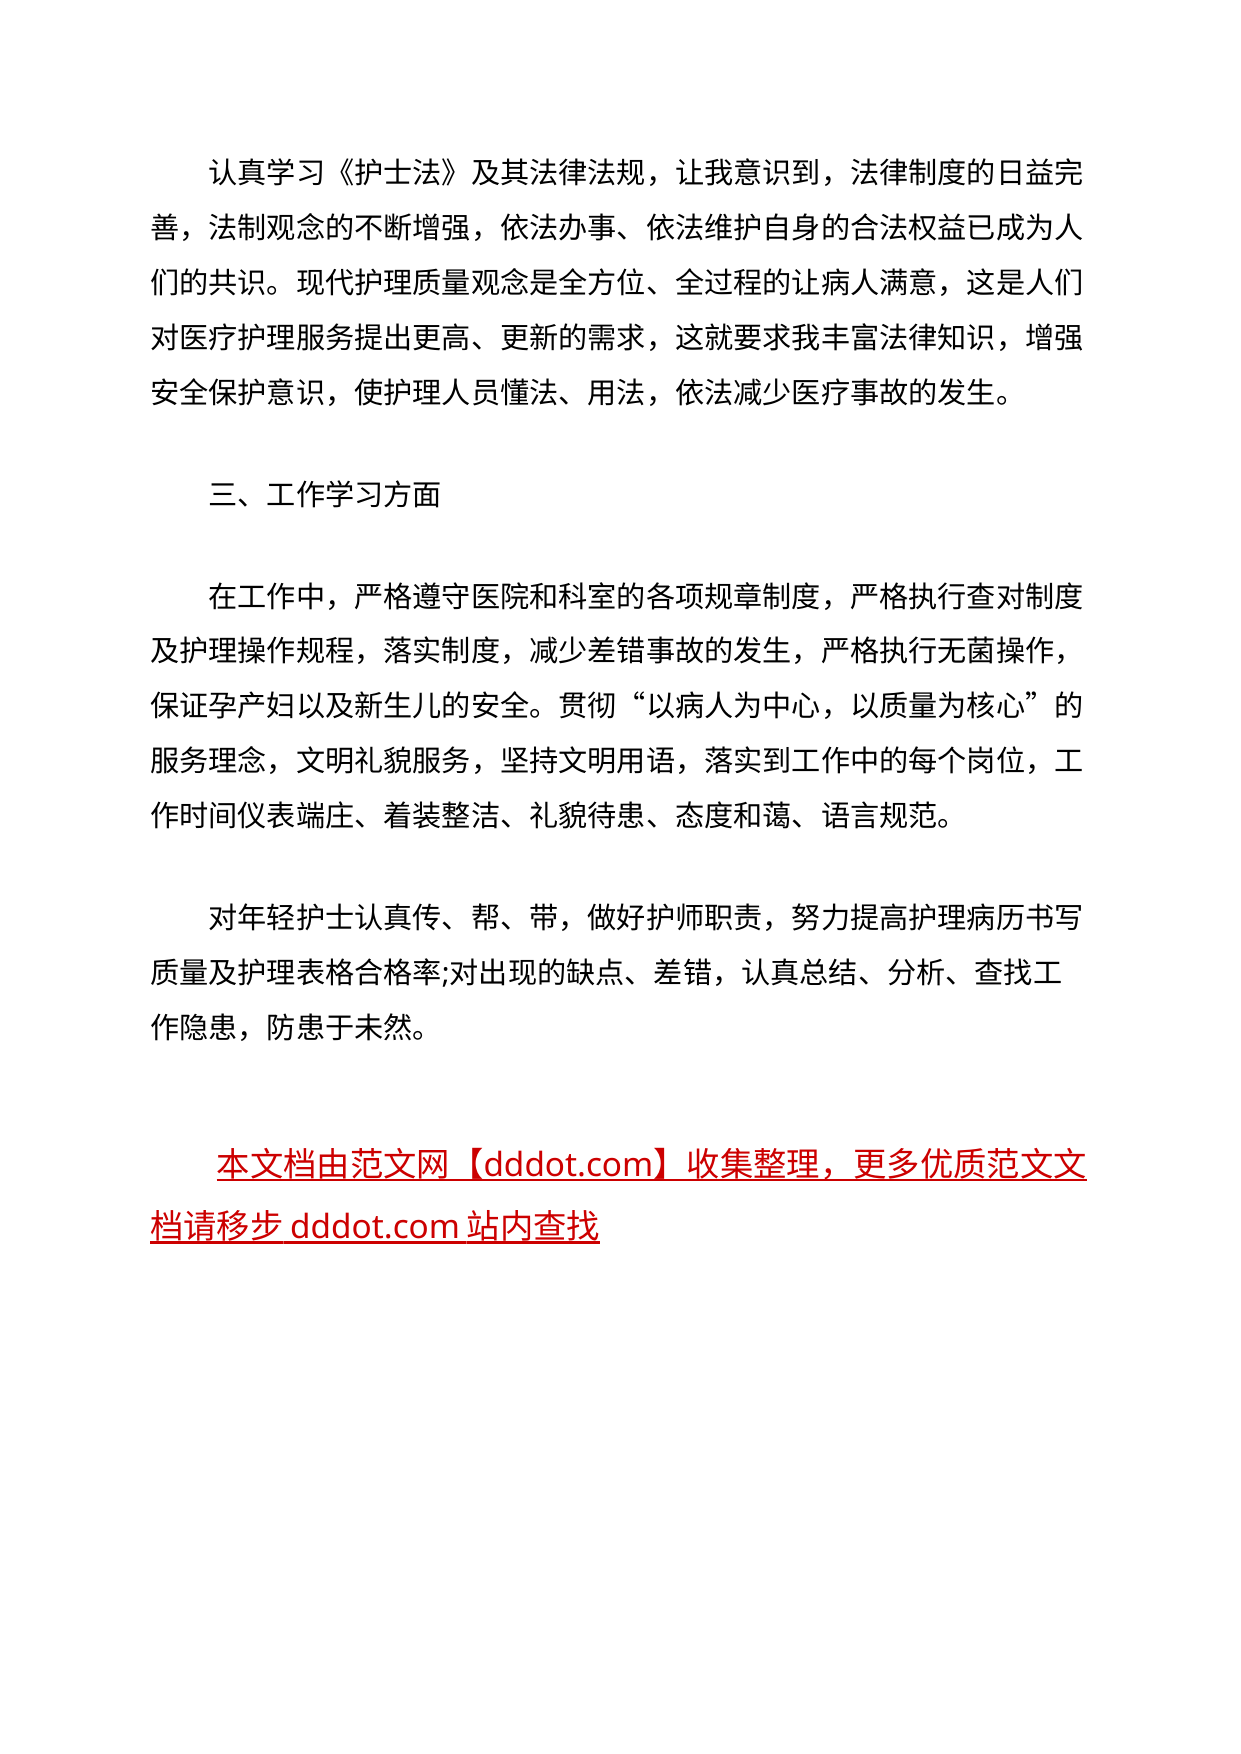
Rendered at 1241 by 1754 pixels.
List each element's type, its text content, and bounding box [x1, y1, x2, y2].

text 在工作中，严格遵守医院和科室的各项规章制度，严格执行查对制度及护理操作规程，落实制度，减少差错事故的发生，严格执行无菌操作，保证孕产妇以及新生儿的安全。贯彻“以病人为中心，以质量为核心”的服务理念，文明礼貌服务，坚持文明用语，落实到工作中的每个岗位，工作时间仪表端庄、着装整洁、礼貌待患、态度和蔼、语言规范。 [150, 573, 1090, 835]
text 三、工作学习方面 [150, 471, 1090, 514]
text 认真学习《护士法》及其法律法规，让我意识到，法律制度的日益完善，法制观念的不断增强，依法办事、依法维护自身的合法权益已成为人们的共识。现代护理质量观念是全方位、全过程的让病人满意，这是人们对医疗护理服务提出更高、更新的需求，这就要求我丰富法律知识，增强安全保护意识，使护理人员懂法、用法，依法减少医疗事故的发生。 [150, 150, 1090, 412]
text 对年轻护士认真传、帮、带，做好护师职责，努力提高护理病历书写质量及护理表格合格率;对出现的缺点、差错，认真总结、分析、查找工作隐患，防患于未然。 [150, 894, 1090, 1047]
text 本文档由范文网【dddot.com】收集整理，更多优质范文文档请移步dddot.com站内查找 [150, 1137, 1090, 1249]
